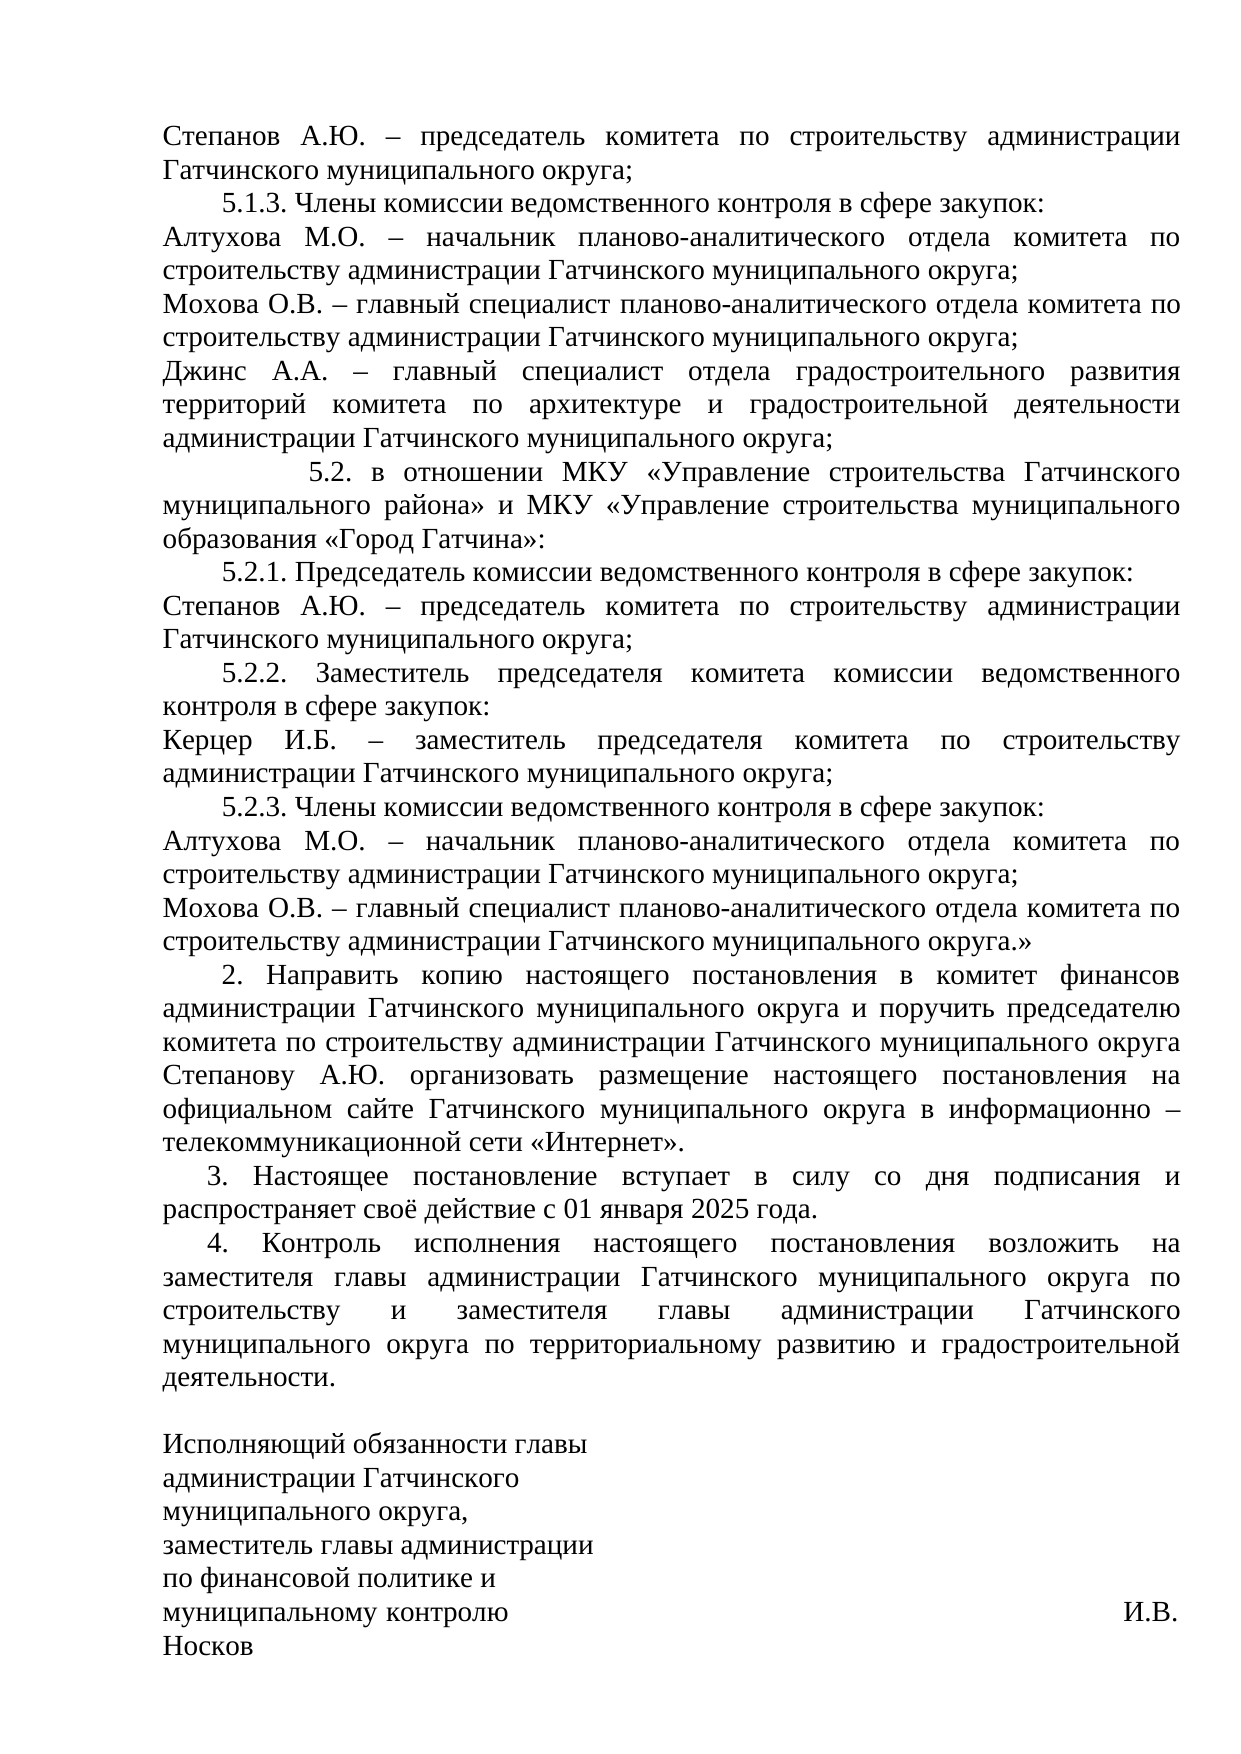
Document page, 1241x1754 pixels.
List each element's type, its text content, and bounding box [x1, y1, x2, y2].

text Керцер И.Б. – заместитель председателя комитета по строительству администрации Гатчинского муниципального округа; [162, 722, 1181, 789]
text 5.2.3. Члены комиссии ведомственного контроля в сфере закупок: [162, 789, 1181, 823]
text муниципального округа, [162, 1493, 1181, 1527]
text 5.2.1. Председатель комиссии ведомственного контроля в сфере закупок: [162, 554, 1181, 588]
text Мохова О.В. – главный специалист планово-аналитического отдела комитета по строительству администрации Гатчинского муниципального округа.» [162, 890, 1181, 957]
text Алтухова М.О. – начальник планово-аналитического отдела комитета по строительству администрации Гатчинского муниципального округа; [162, 219, 1181, 286]
text 5.2. в отношении МКУ «Управление строительства Гатчинского муниципального района» и МКУ «Управление строительства муниципального образования «Город Гатчина»: [162, 454, 1181, 554]
text заместитель главы администрации [162, 1527, 1181, 1561]
text Степанов А.Ю. – председатель комитета по строительству администрации Гатчинского муниципального округа; [162, 118, 1181, 185]
text по финансовой политике и [162, 1561, 1181, 1594]
text муниципальному контролю И.В. Носков [162, 1594, 1181, 1661]
text администрации Гатчинского [162, 1460, 1181, 1493]
text Исполняющий обязанности главы [162, 1426, 1181, 1460]
text Степанов А.Ю. – председатель комитета по строительству администрации Гатчинского муниципального округа; [162, 588, 1181, 655]
text 5.2.2. Заместитель председателя комитета комиссии ведомственного контроля в сфере закупок: [162, 655, 1181, 722]
text 3. Настоящее постановление вступает в силу со дня подписания и распространяет своё действие с 01 января 2025 года. [162, 1158, 1181, 1225]
text 2. Направить копию настоящего постановления в комитет финансов администрации Гатчинского муниципального округа и поручить председателю комитета по строительству администрации Гатчинского муниципального округа Степанову А.Ю. организовать размещение настоящего постановления на официальном сайте Гатчинского муниципального округа в информационно – телекоммуникационной сети «Интернет». [162, 957, 1181, 1158]
text Джинс А.А. – главный специалист отдела градостроительного развития территорий комитета по архитектуре и градостроительной деятельности администрации Гатчинского муниципального округа; [162, 353, 1181, 454]
text Мохова О.В. – главный специалист планово-аналитического отдела комитета по строительству администрации Гатчинского муниципального округа; [162, 286, 1181, 353]
text Алтухова М.О. – начальник планово-аналитического отдела комитета по строительству администрации Гатчинского муниципального округа; [162, 823, 1181, 890]
text 5.1.3. Члены комиссии ведомственного контроля в сфере закупок: [162, 185, 1181, 219]
text 4. Контроль исполнения настоящего постановления возложить на заместителя главы администрации Гатчинского муниципального округа по строительству и заместителя главы администрации Гатчинского муниципального округа по территориальному развитию и градостроительной деятельности. [162, 1225, 1181, 1393]
